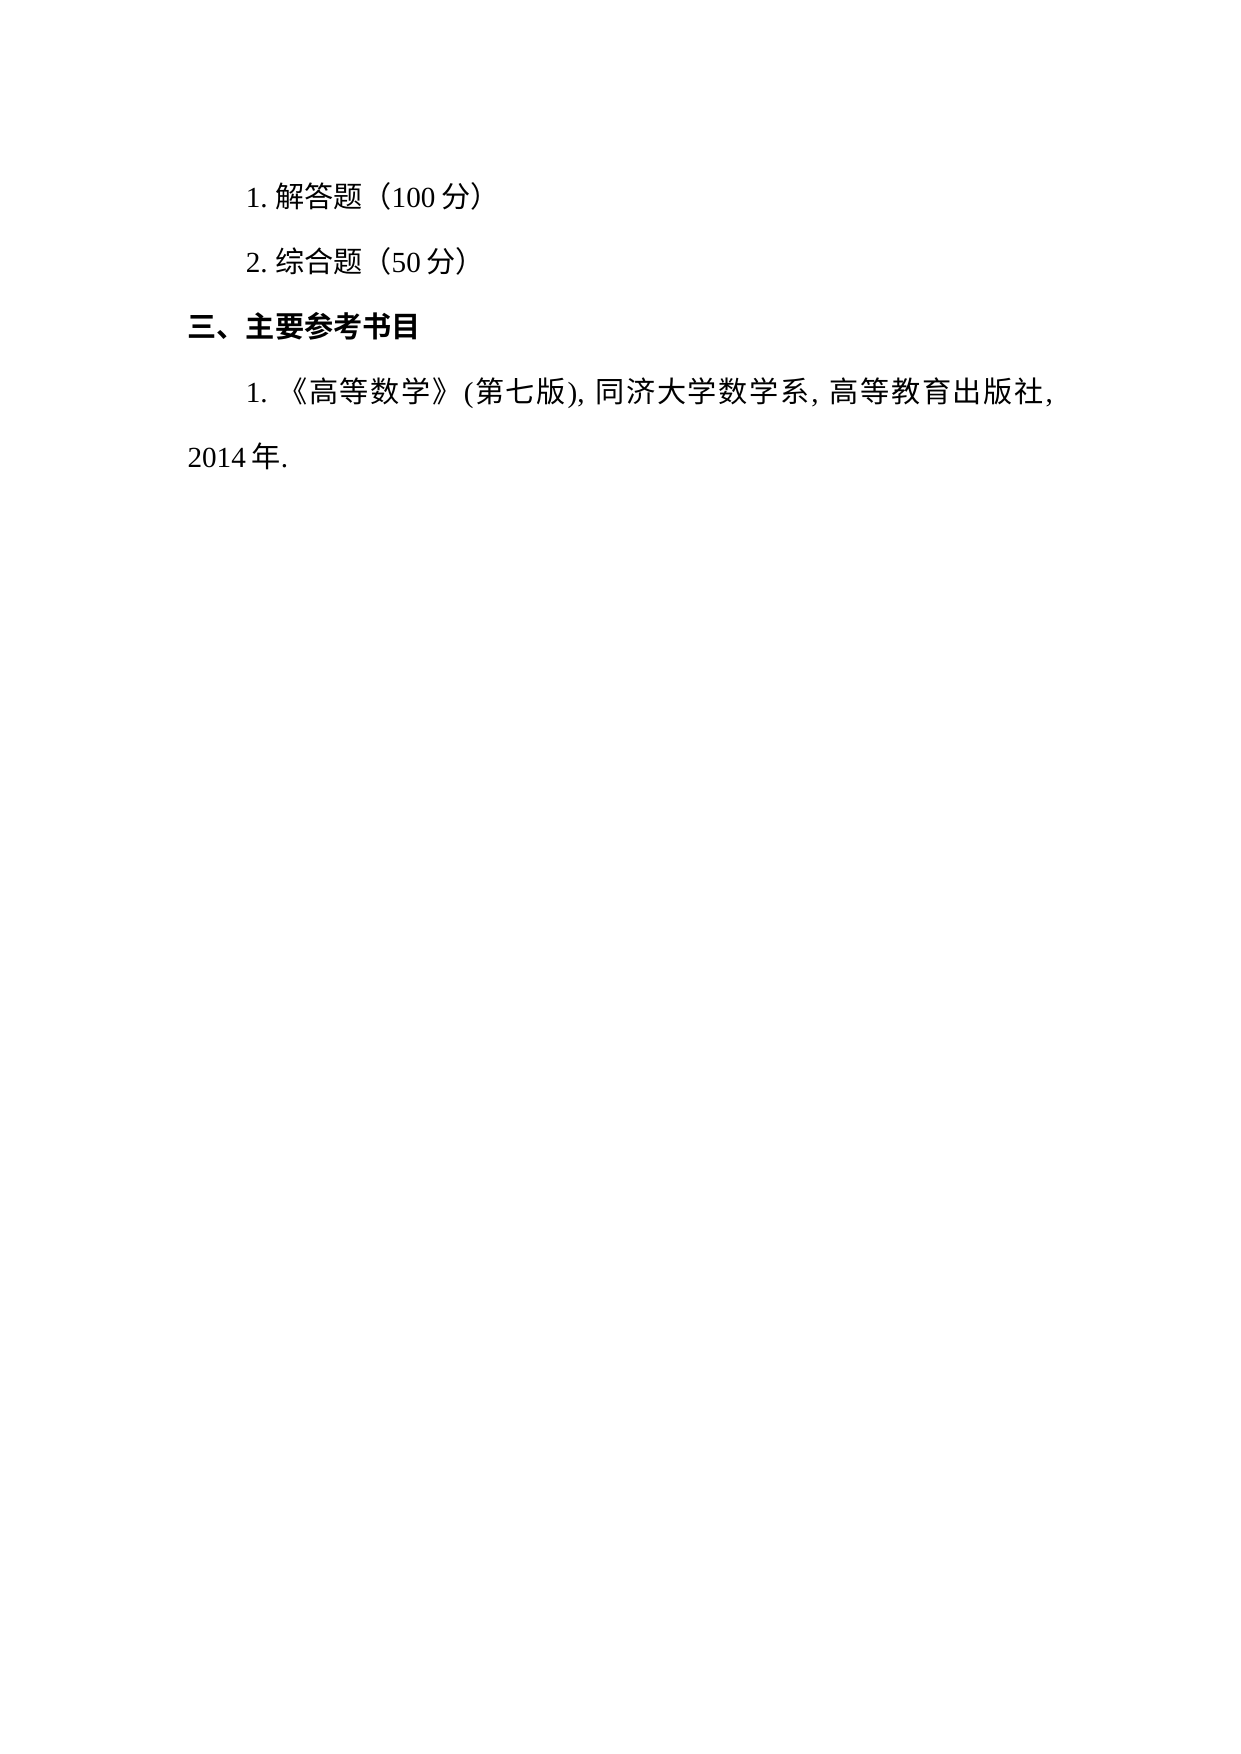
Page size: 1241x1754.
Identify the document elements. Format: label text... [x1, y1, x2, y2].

text 1. 《高等数学》(第七版), 同济大学数学系, 高等教育出版社, 2014年. [187, 357, 1053, 487]
text 1. 解答题（100分） [187, 162, 1053, 227]
text 三、主要参考书目 [187, 292, 1053, 357]
text 2. 综合题（50分） [187, 227, 1053, 292]
